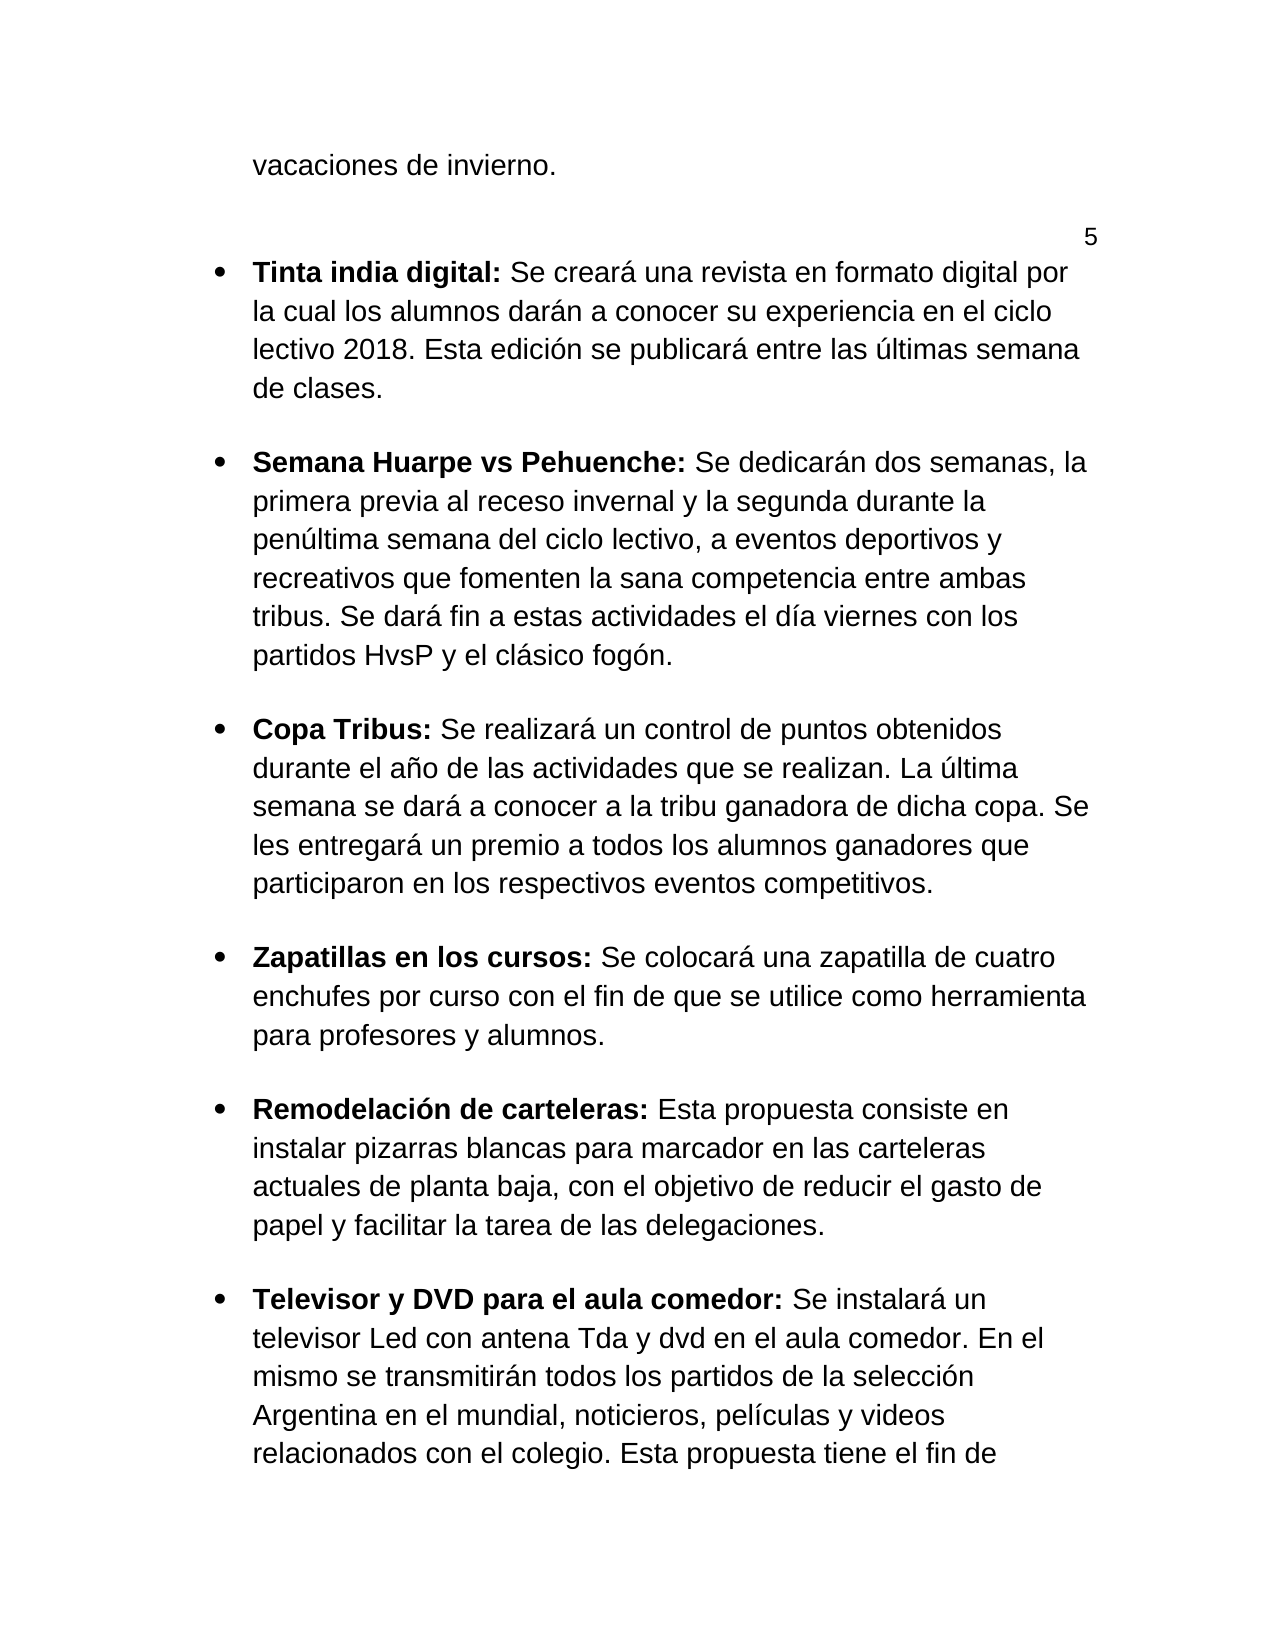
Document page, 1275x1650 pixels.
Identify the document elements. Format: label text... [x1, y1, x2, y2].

list Copa Tribus: Se realizará un control de puntos obtenidos durante el año de las actividades que se realizan. La última semana se dará a conocer a la tribu ganadora de dicha copa. Se les entregará un premio a todos los alumnos ganadores que participaron en los respectivos eventos competitivos. [215, 712, 1098, 936]
list 5 [252, 222, 1098, 251]
list Zapatillas en los cursos: Se colocará una zapatilla de cuatro enchufes por curso con el fin de que se utilice como herramienta para profesores y alumnos. [215, 940, 1098, 1087]
list Televisor y DVD para el aula comedor: Se instalará un televisor Led con antena Tda y dvd en el aula comedor. En el mismo se transmitirán todos los partidos de la selección Argentina en el mundial, noticieros, películas y videos relacionados con el colegio. Esta propuesta tiene el fin de [215, 1282, 1098, 1470]
list Semana Huarpe vs Pehuenche: Se dedicarán dos semanas, la primera previa al receso invernal y la segunda durante la penúltima semana del ciclo lectivo, a eventos deportivos y recreativos que fomenten la sana competencia entre ambas tribus. Se dará fin a estas actividades el día viernes con los partidos HvsP y el clásico fogón. [215, 445, 1098, 707]
list Tinta india digital: Se creará una revista en formato digital por la cual los alumnos darán a conocer su experiencia en el ciclo lectivo 2018. Esta edición se publicará entre las últimas semana de clases. [215, 255, 1098, 440]
list Remodelación de carteleras: Esta propuesta consiste en instalar pizarras blancas para marcador en las carteleras actuales de planta baja, con el objetivo de reducir el gasto de papel y facilitar la tarea de las delegaciones. [215, 1092, 1098, 1277]
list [215, 148, 1098, 217]
